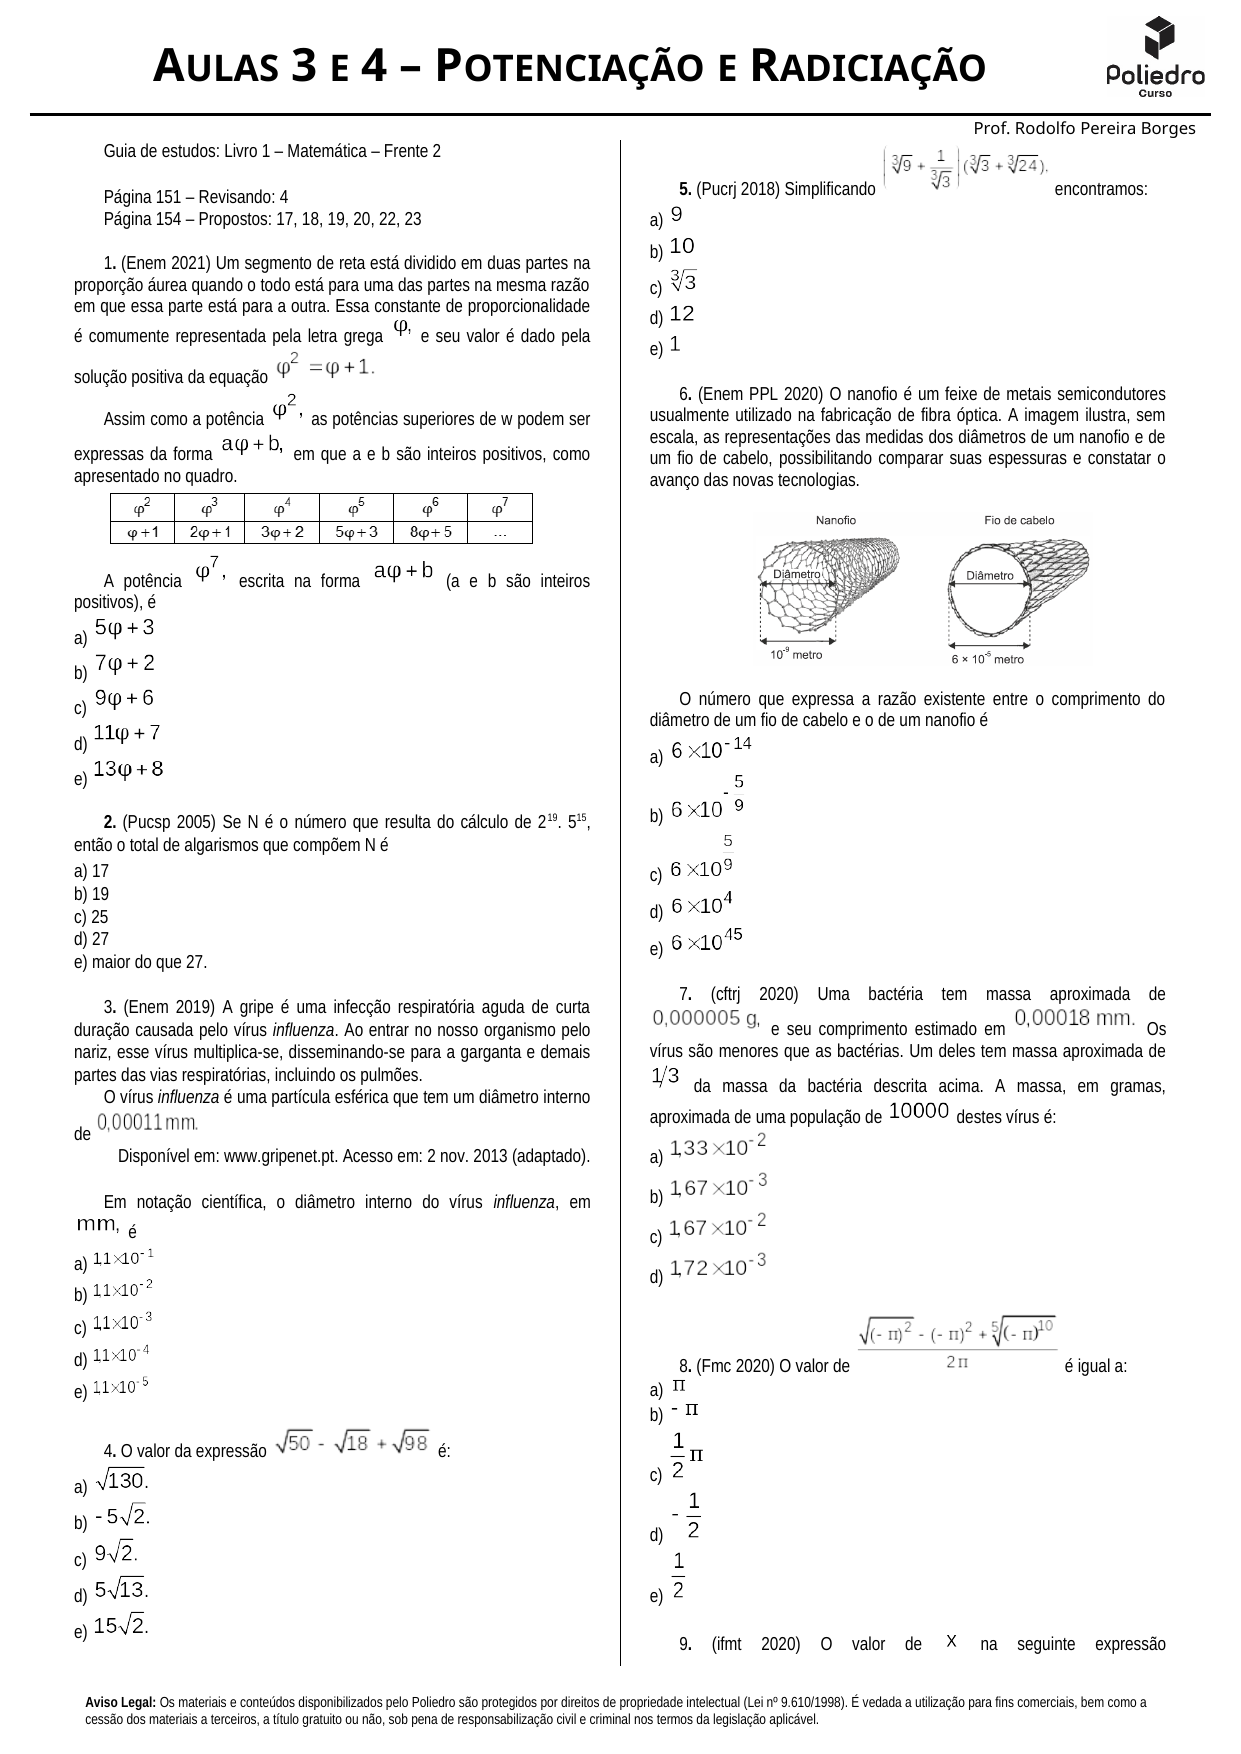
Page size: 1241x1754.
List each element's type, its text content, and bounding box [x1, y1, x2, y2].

text e) [74, 1372, 591, 1402]
text b) [74, 1498, 591, 1534]
text a) [649, 731, 1166, 768]
text c) [74, 1535, 591, 1570]
text 4. O valor da expressão é: [74, 1426, 591, 1461]
text d) [74, 1571, 591, 1607]
text b) [649, 1401, 1166, 1425]
text b) [74, 1275, 591, 1306]
text d) [649, 885, 1166, 922]
text d) [74, 719, 591, 754]
text a) [74, 613, 591, 648]
text 1. (Enem 2021) Um segmento de reta está dividido em duas partes na proporção áurea quando o todo está para uma das partes na mesma razão em que essa parte está para a outra. Essa constante de proporcionalidade é comumente representada pela letra grega e seu valor é dado pela solução positiva da equação [74, 252, 591, 388]
text A potência escrita na forma (a e b são inteiros positivos), é [74, 550, 591, 613]
text Disponível em: www.gripenet.pt. Acesso em: 2 nov. 2013 (adaptado). [74, 1145, 591, 1167]
text 3. (Enem 2019) A gripe é uma infecção respiratória aguda de curta duração causada pelo vírus influenza. Ao entrar no nosso organismo pelo nariz, esse vírus multiplica-se, disseminando-se para a garganta e demais partes das vias respiratórias, incluindo os pulmões. [74, 996, 591, 1085]
text a) [649, 1127, 1166, 1167]
text Página 154 – Propostos: 17, 18, 19, 20, 22, 23 [74, 208, 591, 230]
picture [103, 486, 538, 550]
text d) 27 [74, 928, 591, 950]
text d) [649, 300, 1166, 329]
text O vírus influenza é uma partícula esférica que tem um diâmetro interno de [74, 1086, 591, 1144]
text Página 151 – Revisando: 4 [74, 186, 591, 207]
text c) [649, 1207, 1166, 1247]
text c) [74, 1307, 591, 1339]
text d) [74, 1340, 591, 1371]
text c) [649, 1425, 1166, 1485]
text c) [649, 263, 1166, 299]
text d) [649, 1247, 1166, 1287]
text b) [649, 232, 1166, 262]
text e) [649, 922, 1166, 959]
text 6. (Enem PPL 2020) O nanofio é um feixe de metais semicondutores usualmente utilizado na fabricação de fibra óptica. A imagem ilustra, sem escala, as representações das medidas dos diâmetros de um nanofio e de um fio de cabelo, possibilitando comparar suas espessuras e constatar o avanço das novas tecnologias. [649, 383, 1166, 490]
text a) [649, 1376, 1166, 1401]
text c) [649, 827, 1166, 885]
text 8. (Fmc 2020) O valor de é igual a: [649, 1311, 1166, 1376]
text d) [649, 1485, 1166, 1546]
text e) maior do que 27. [74, 951, 591, 972]
text b) [649, 768, 1166, 827]
text c) [74, 683, 591, 719]
text e) [649, 330, 1166, 359]
picture [1107, 16, 1205, 97]
text e) [74, 754, 591, 789]
text a) 17 [74, 860, 591, 882]
text Em notação científica, o diâmetro interno do vírus influenza, em é [74, 1191, 591, 1242]
text 2. (Pucsp 2005) Se N é o número que resulta do cálculo de 219. 515, então o total de algarismos que compõem N é [74, 811, 591, 855]
text b) [74, 648, 591, 683]
text a) [74, 1462, 591, 1497]
text c) 25 [74, 906, 591, 927]
text 9. (ifmt 2020) O valor de na seguinte expressão é: [649, 1630, 1166, 1654]
text 5. (Pucrj 2018) Simplificando encontramos: [649, 140, 1166, 199]
text Guia de estudos: Livro 1 – Matemática – Frente 2 [74, 140, 591, 162]
text a) [74, 1243, 591, 1274]
text 7. (cftrj 2020) Uma bactéria tem massa aproximada de e seu comprimento estimado em Os vírus são menores que as bactérias. Um deles tem massa aproximada de da massa da bactéria descrita acima. A massa, em gramas, aproximada de uma população de destes vírus é: [649, 983, 1166, 1127]
text b) [649, 1167, 1166, 1207]
text Assim como a potência as potências superiores de w podem ser expressas da forma em que a e b são inteiros positivos, como apresentado no quadro. [74, 388, 591, 486]
text e) [74, 1608, 591, 1643]
text a) [649, 200, 1166, 231]
text e) [649, 1546, 1166, 1606]
text O número que expressa a razão existente entre o comprimento do diâmetro de um fio de cabelo e o de um nanofio é [649, 688, 1166, 731]
text b) 19 [74, 883, 591, 904]
